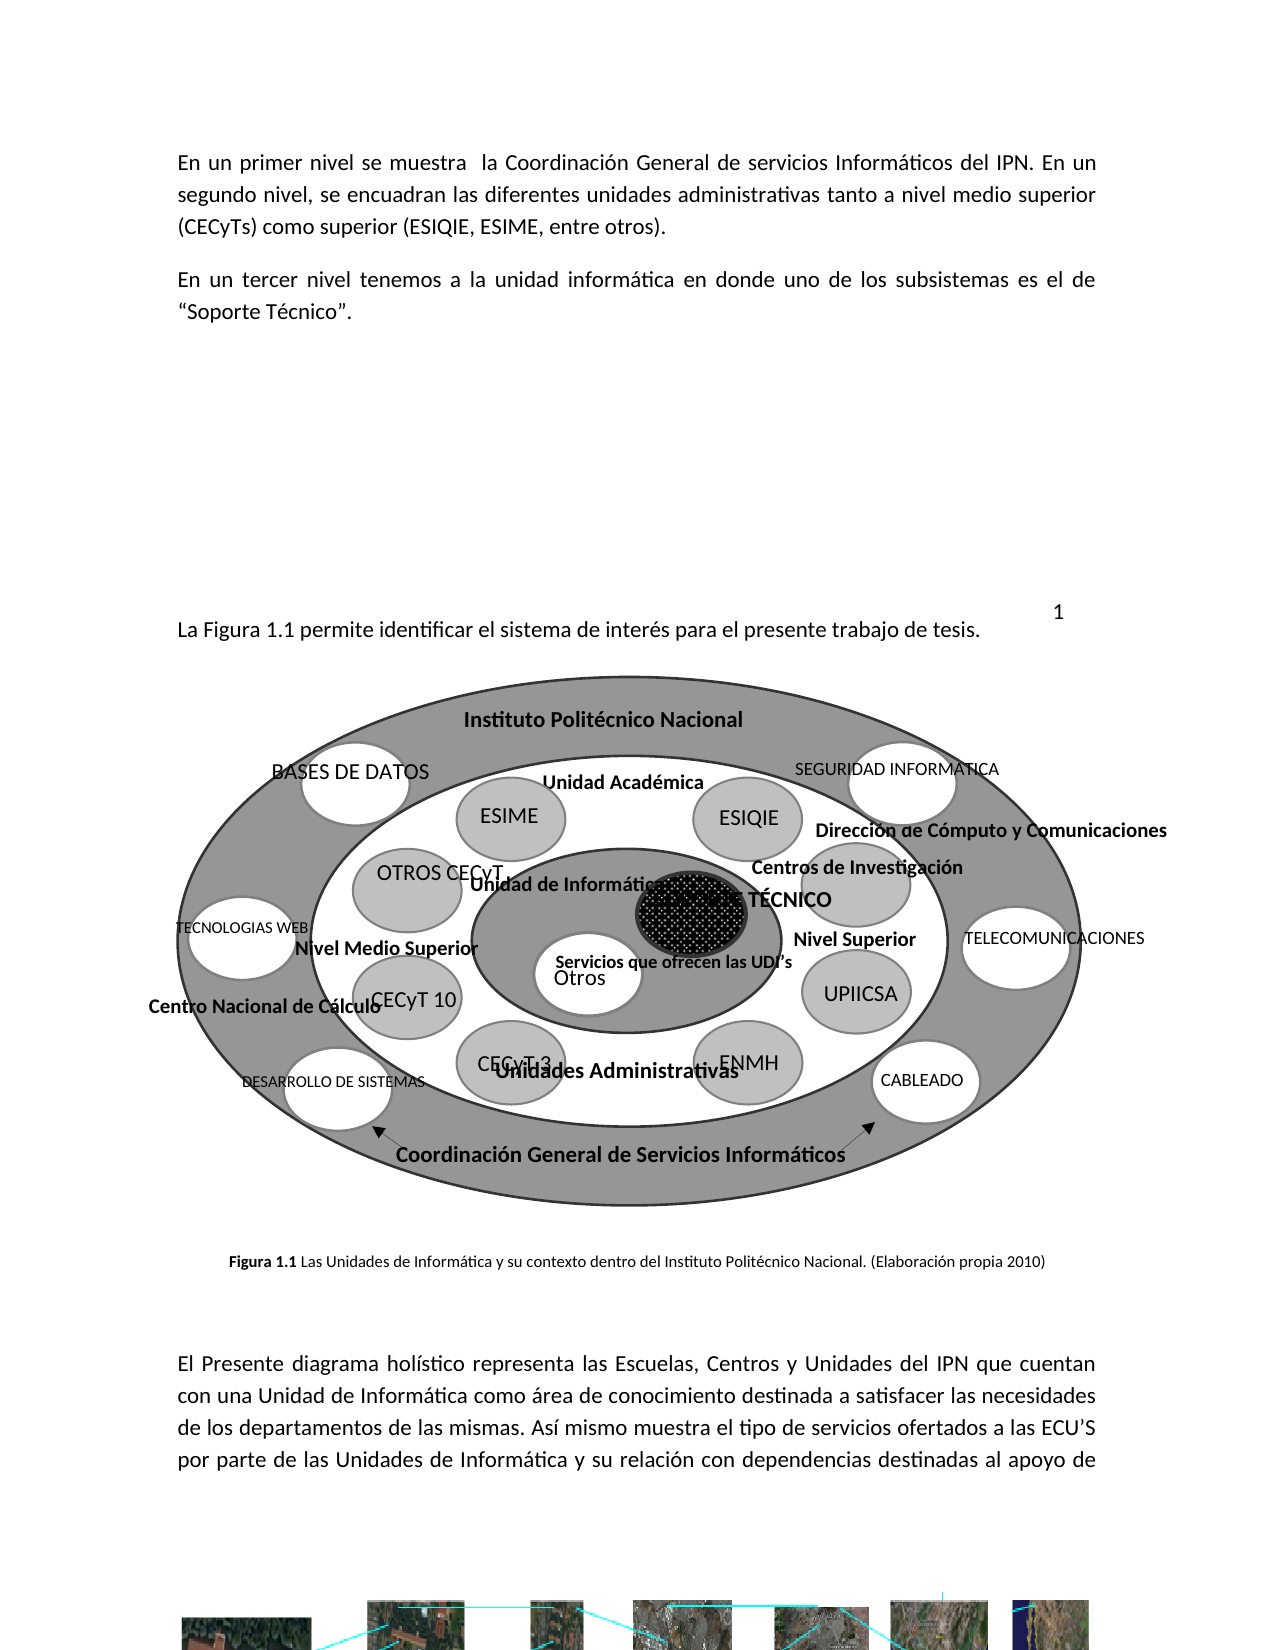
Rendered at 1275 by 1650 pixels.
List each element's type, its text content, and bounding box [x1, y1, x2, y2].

text 1.1 permite identificar el sistema de interés para el presente trabajo de tesis. [177, 615, 1098, 643]
picture [173, 1586, 1105, 1650]
text En un tercer nivel tenemos a la unidad informática en donde uno de los subsistemas es el de “Soporte Técnico”. [177, 265, 1098, 325]
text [177, 1349, 1098, 1473]
picture [640, 875, 743, 953]
text Figura 1.1 Las Unidades de Informática y su contexto dentro del Instituto Politécnico Nacional. (Elaboración propia 2010) [177, 1252, 1098, 1272]
text En un primer nivel se muestra de servicios Informáticos del IPN. En un segundo nivel, se encuadran las diferentes unidades administrativas tanto a nivel medio superior (CECyTs) como superior (ESIQIE, ESIME, entre otros). [177, 148, 1098, 240]
